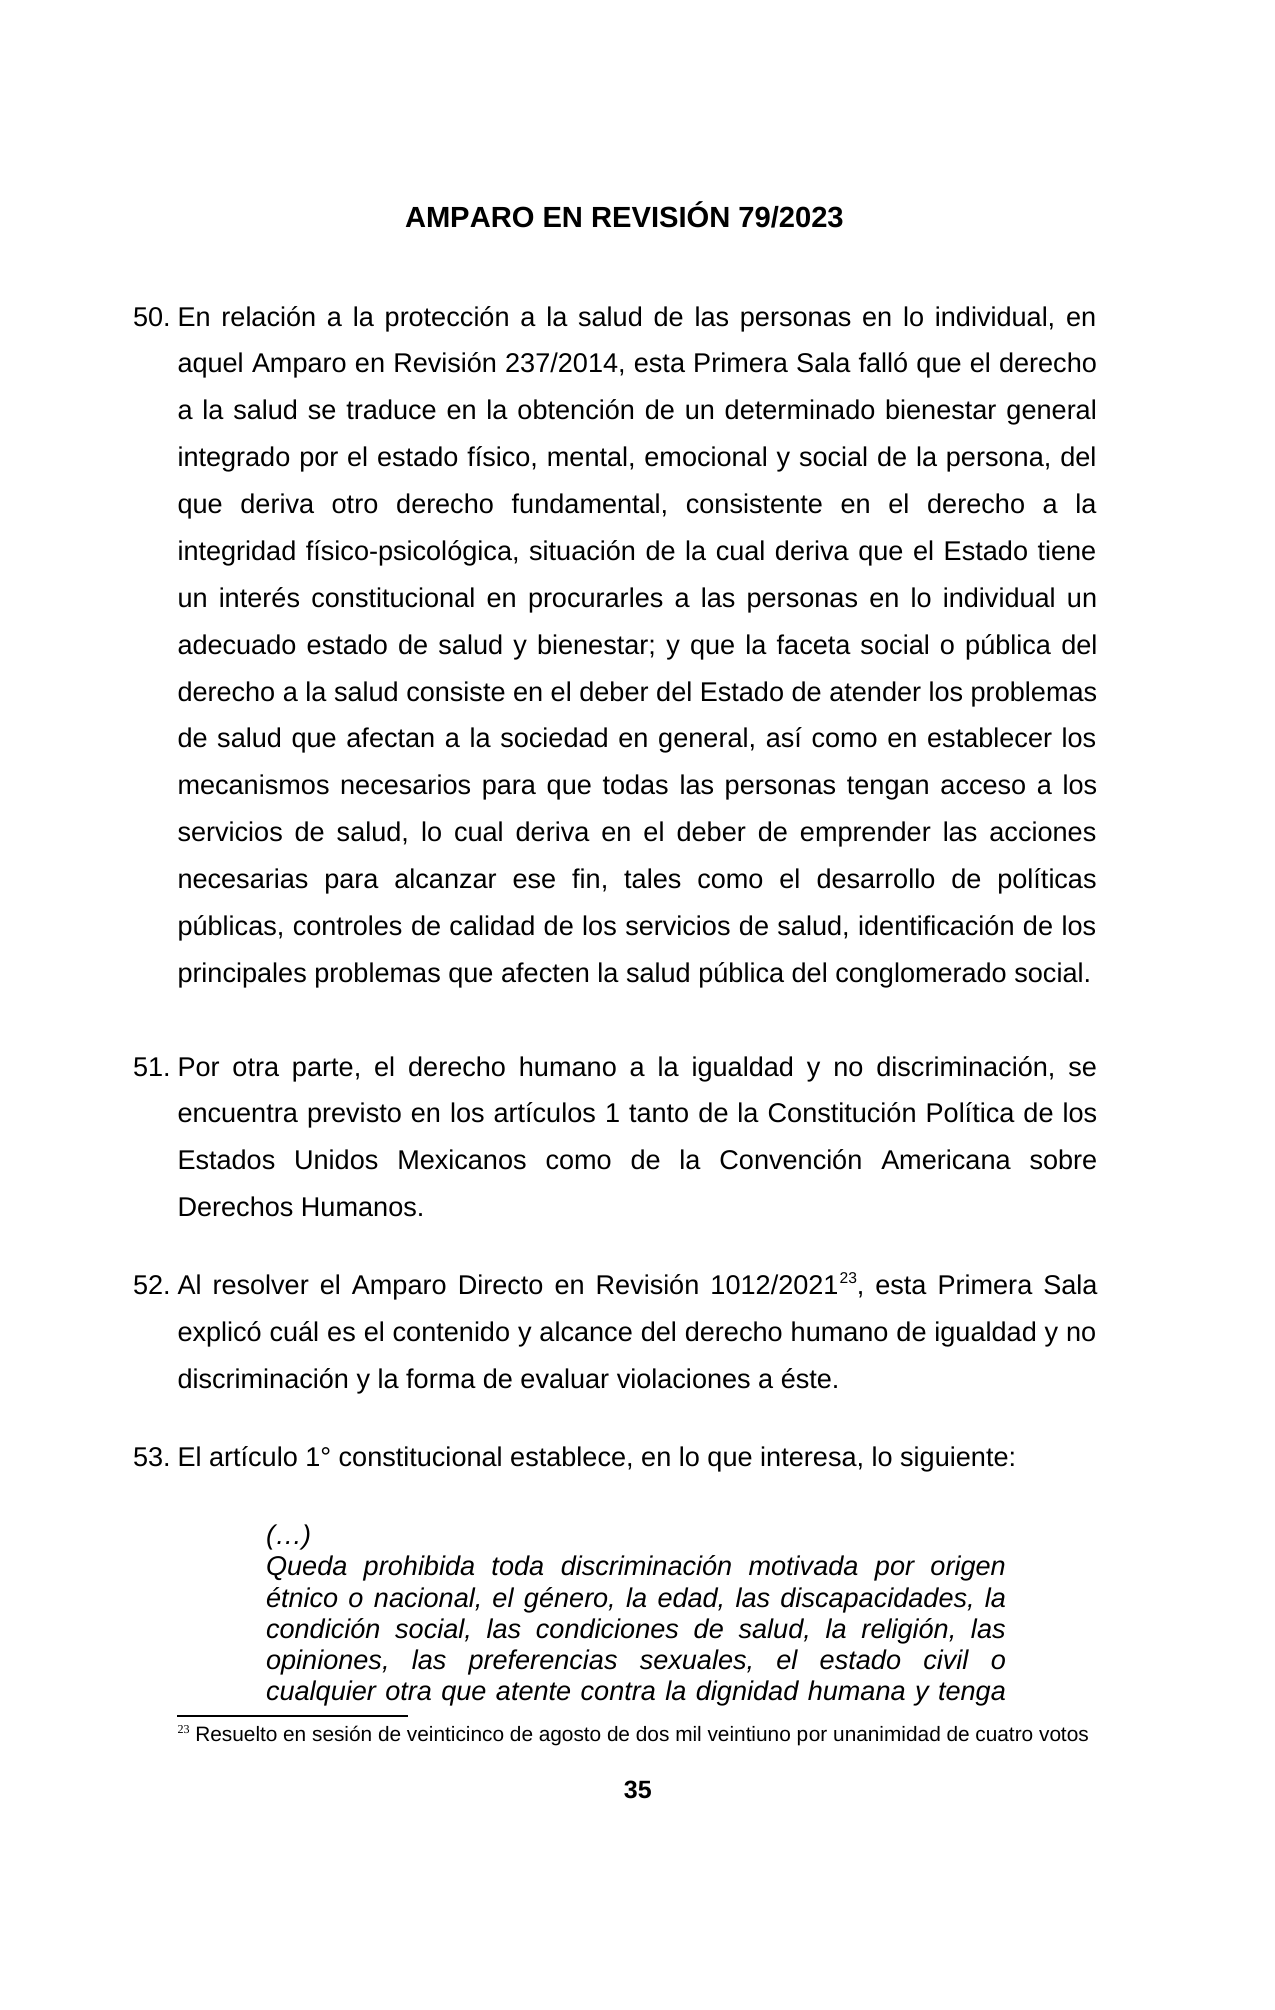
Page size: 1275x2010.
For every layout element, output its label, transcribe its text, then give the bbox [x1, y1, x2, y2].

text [266, 1550, 1009, 1707]
list Por otra parte, el derecho humano a la igualdad y no discriminación, se encuentra previsto en los artículos 1 tanto de la Constitución Política de los Estados Unidos Mexicanos como de la Convención Americana sobre Derechos Humanos. [133, 1051, 1098, 1222]
text (…) [266, 1519, 1009, 1550]
list En relación a la protección a la salud de las personas en lo individual, en aquel Amparo en Revisión 237/2014, esta Primera Sala falló que el derecho a la salud se traduce en la obtención de un determinado bienestar general integrado por el estado físico, mental, emocional y social de la persona, del que deriva otro derecho fundamental, consistente en el derecho a la integridad físico-psicológica, situación de la cual deriva que el Estado tiene un interés constitucional en procurarles a las personas en lo individual un adecuado estado de salud y bienestar; y que la faceta social o pública del derecho a la salud consiste en el deber del Estado de atender los problemas de salud que afectan a la sociedad en general, así como en establecer los mecanismos necesarios para que todas las personas tengan acceso a los servicios de salud, lo cual deriva en el deber de emprender las acciones necesarias para alcanzar ese fin, tales como el desarrollo de políticas públicas, controles de calidad de los servicios de salud, identificación de los principales problemas que afecten la salud pública del conglomerado social. [133, 301, 1098, 988]
list El artículo 1° constitucional establece, en lo que interesa, lo siguiente: [133, 1441, 1098, 1472]
list Al resolver el Amparo Directo en Revisión 1012/2021, esta Primera Sala explicó cuál es el contenido y alcance del derecho humano de igualdad y no discriminación y la forma de evaluar violaciones a éste. [133, 1269, 1098, 1394]
